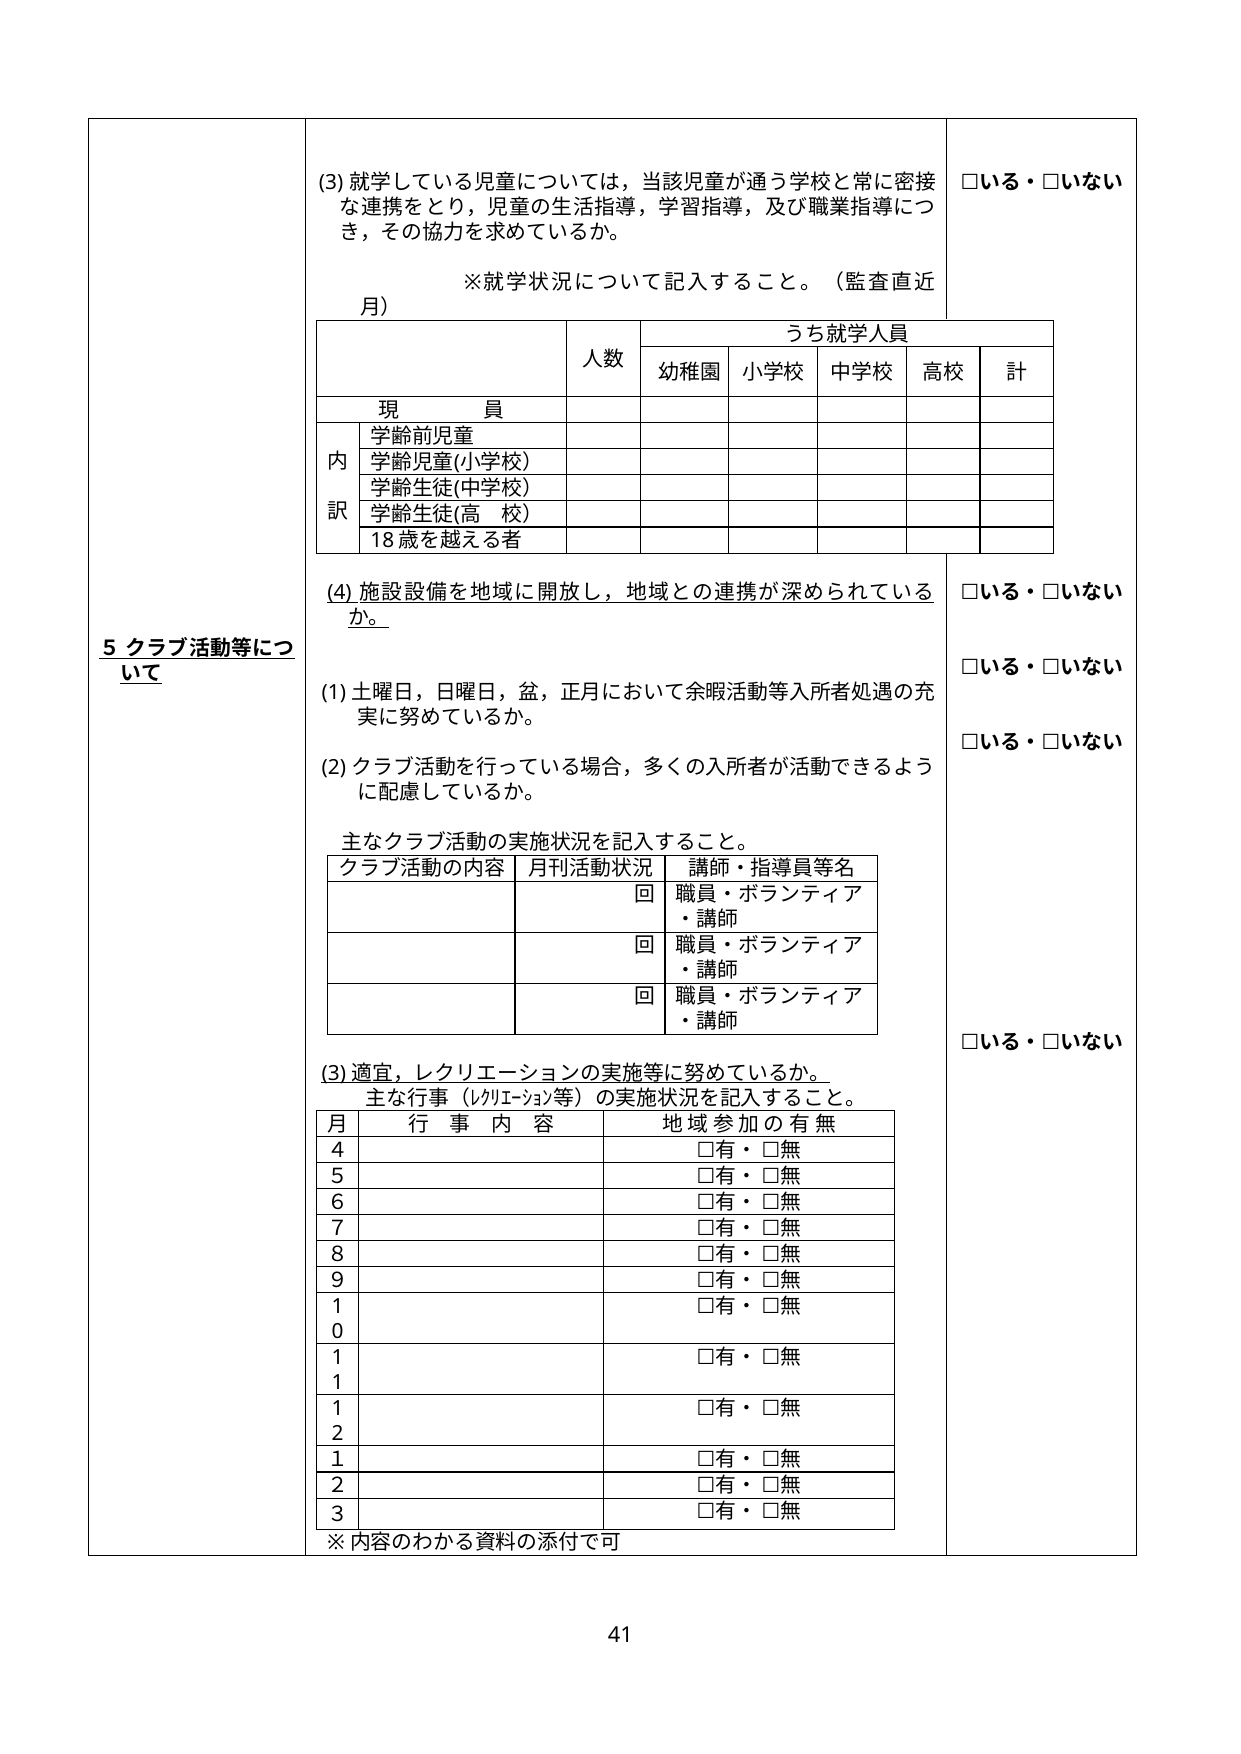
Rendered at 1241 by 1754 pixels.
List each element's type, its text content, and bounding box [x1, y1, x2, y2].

table_cell いる・いない [947, 119, 1136, 319]
table_cell いる・いない いる・いない いる・いない いる・いない [947, 554, 1136, 1555]
table_cell [306, 319, 1136, 554]
table_cell ５ クラブ活動等について [89, 119, 305, 1555]
table_cell (4) 施設設備を地域に開放し，地域との連携が深められているか。 (1) 土曜日，日曜日，盆，正月において余暇活動等入所者処遇の充実に努めているか。 (2) クラブ活動を行っている場合，多くの入所者が活動できるように配慮しているか。 主なクラブ活動の実施状況を記入すること。 (3) 適宜，レクリエーションの実施等に努めているか。 主な行事（ﾚｸﾘｴｰｼｮﾝ等）の実施状況を記入すること。 ※ 内容のわかる資料の添付で可 [306, 554, 946, 1555]
table_cell (3) 就学している児童については，当該児童が通う学校と常に密接な連携をとり，児童の生活指導，学習指導，及び職業指導につき，その協力を求めているか。 ※就学状況について記入すること。（監査直近月） [306, 119, 946, 319]
